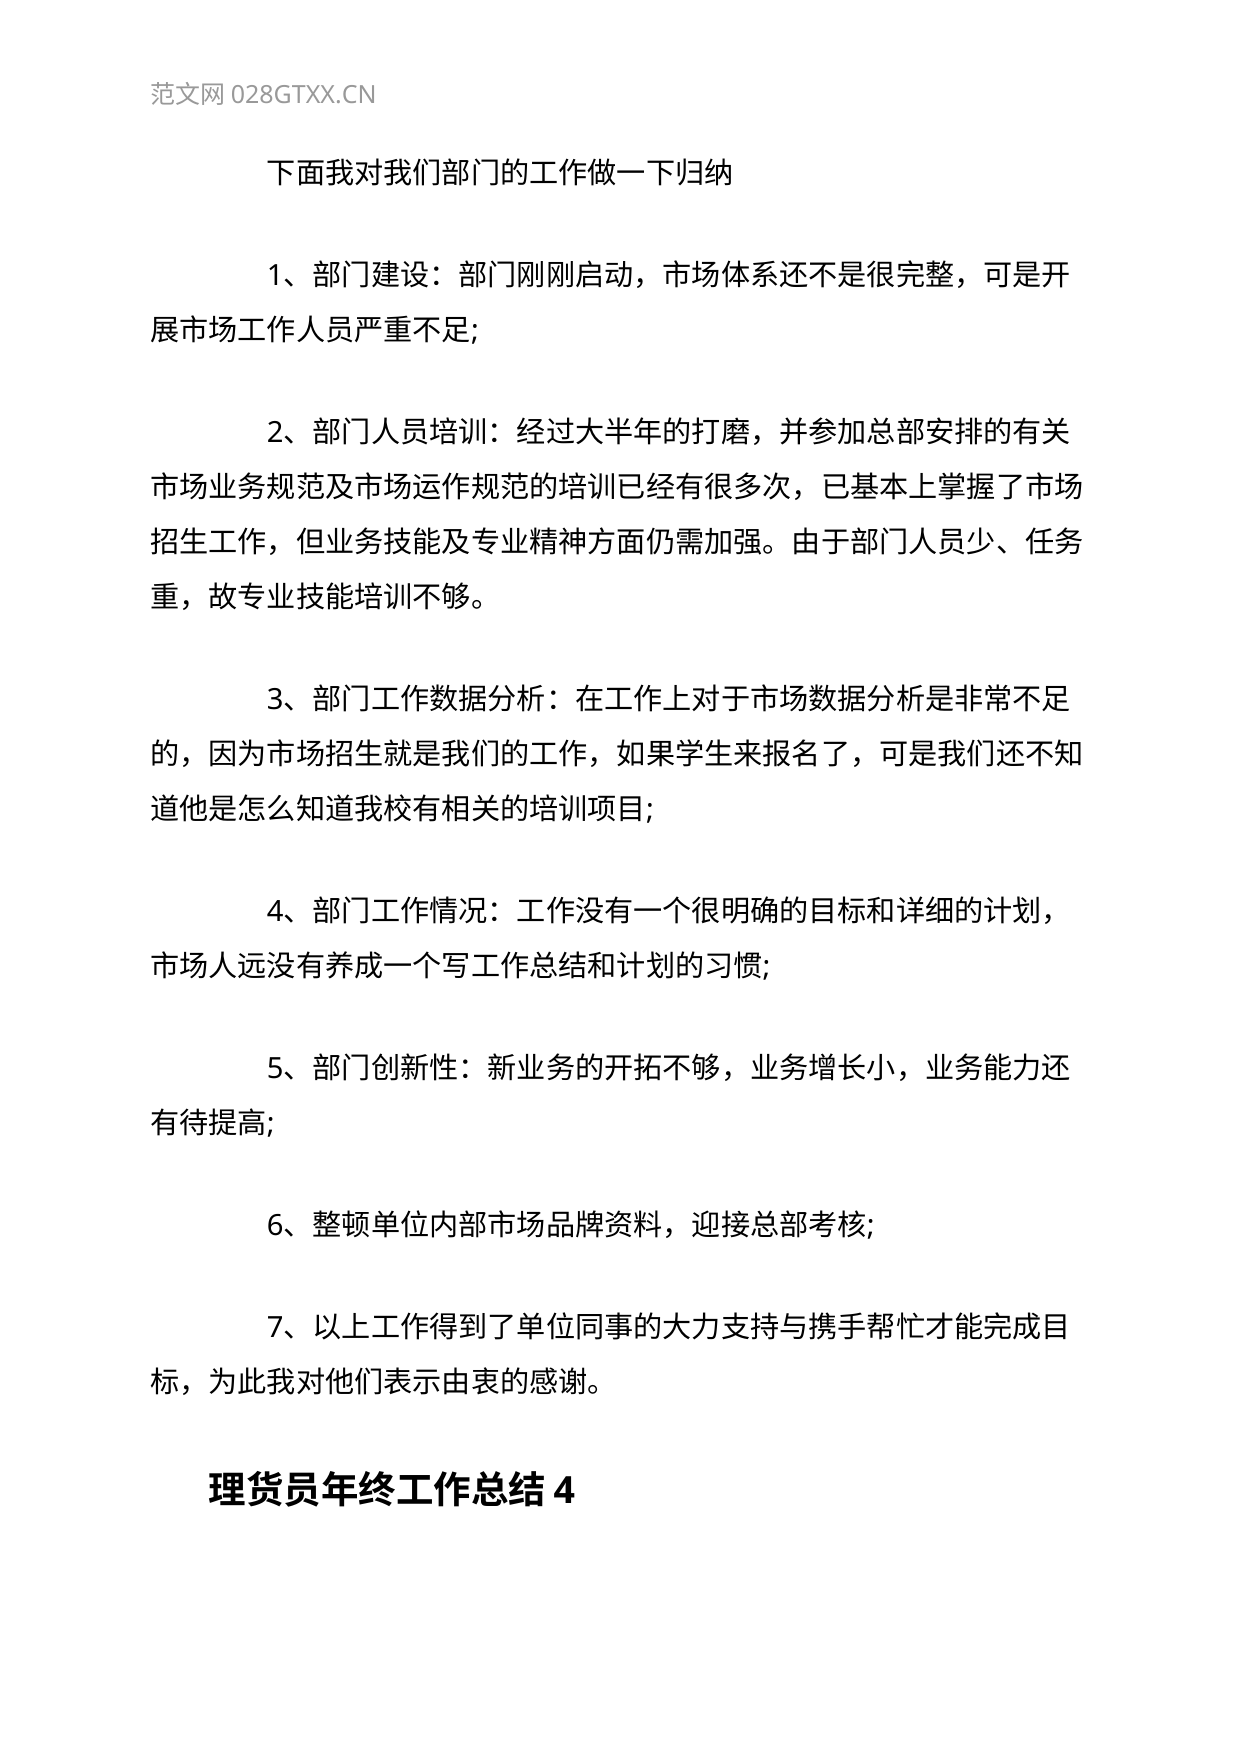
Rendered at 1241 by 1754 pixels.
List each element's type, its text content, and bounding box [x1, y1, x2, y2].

text 下面我对我们部门的工作做一下归纳 [150, 150, 1090, 192]
text 4、部门工作情况：工作没有一个很明确的目标和详细的计划，市场人远没有养成一个写工作总结和计划的习惯; [150, 887, 1090, 984]
text 理货员年终工作总结4 [150, 1460, 1090, 1514]
text 6、整顿单位内部市场品牌资料，迎接总部考核; [150, 1201, 1090, 1243]
text 7、以上工作得到了单位同事的大力支持与携手帮忙才能完成目标，为此我对他们表示由衷的感谢。 [150, 1303, 1090, 1400]
text 3、部门工作数据分析：在工作上对于市场数据分析是非常不足的，因为市场招生就是我们的工作，如果学生来报名了，可是我们还不知道他是怎么知道我校有相关的培训项目; [150, 675, 1090, 828]
text 5、部门创新性：新业务的开拓不够，业务增长小，业务能力还有待提高; [150, 1044, 1090, 1142]
text 2、部门人员培训：经过大半年的打磨，并参加总部安排的有关市场业务规范及市场运作规范的培训已经有很多次，已基本上掌握了市场招生工作，但业务技能及专业精神方面仍需加强。由于部门人员少、任务重，故专业技能培训不够。 [150, 409, 1090, 616]
text 1、部门建设：部门刚刚启动，市场体系还不是很完整，可是开展市场工作人员严重不足; [150, 252, 1090, 349]
